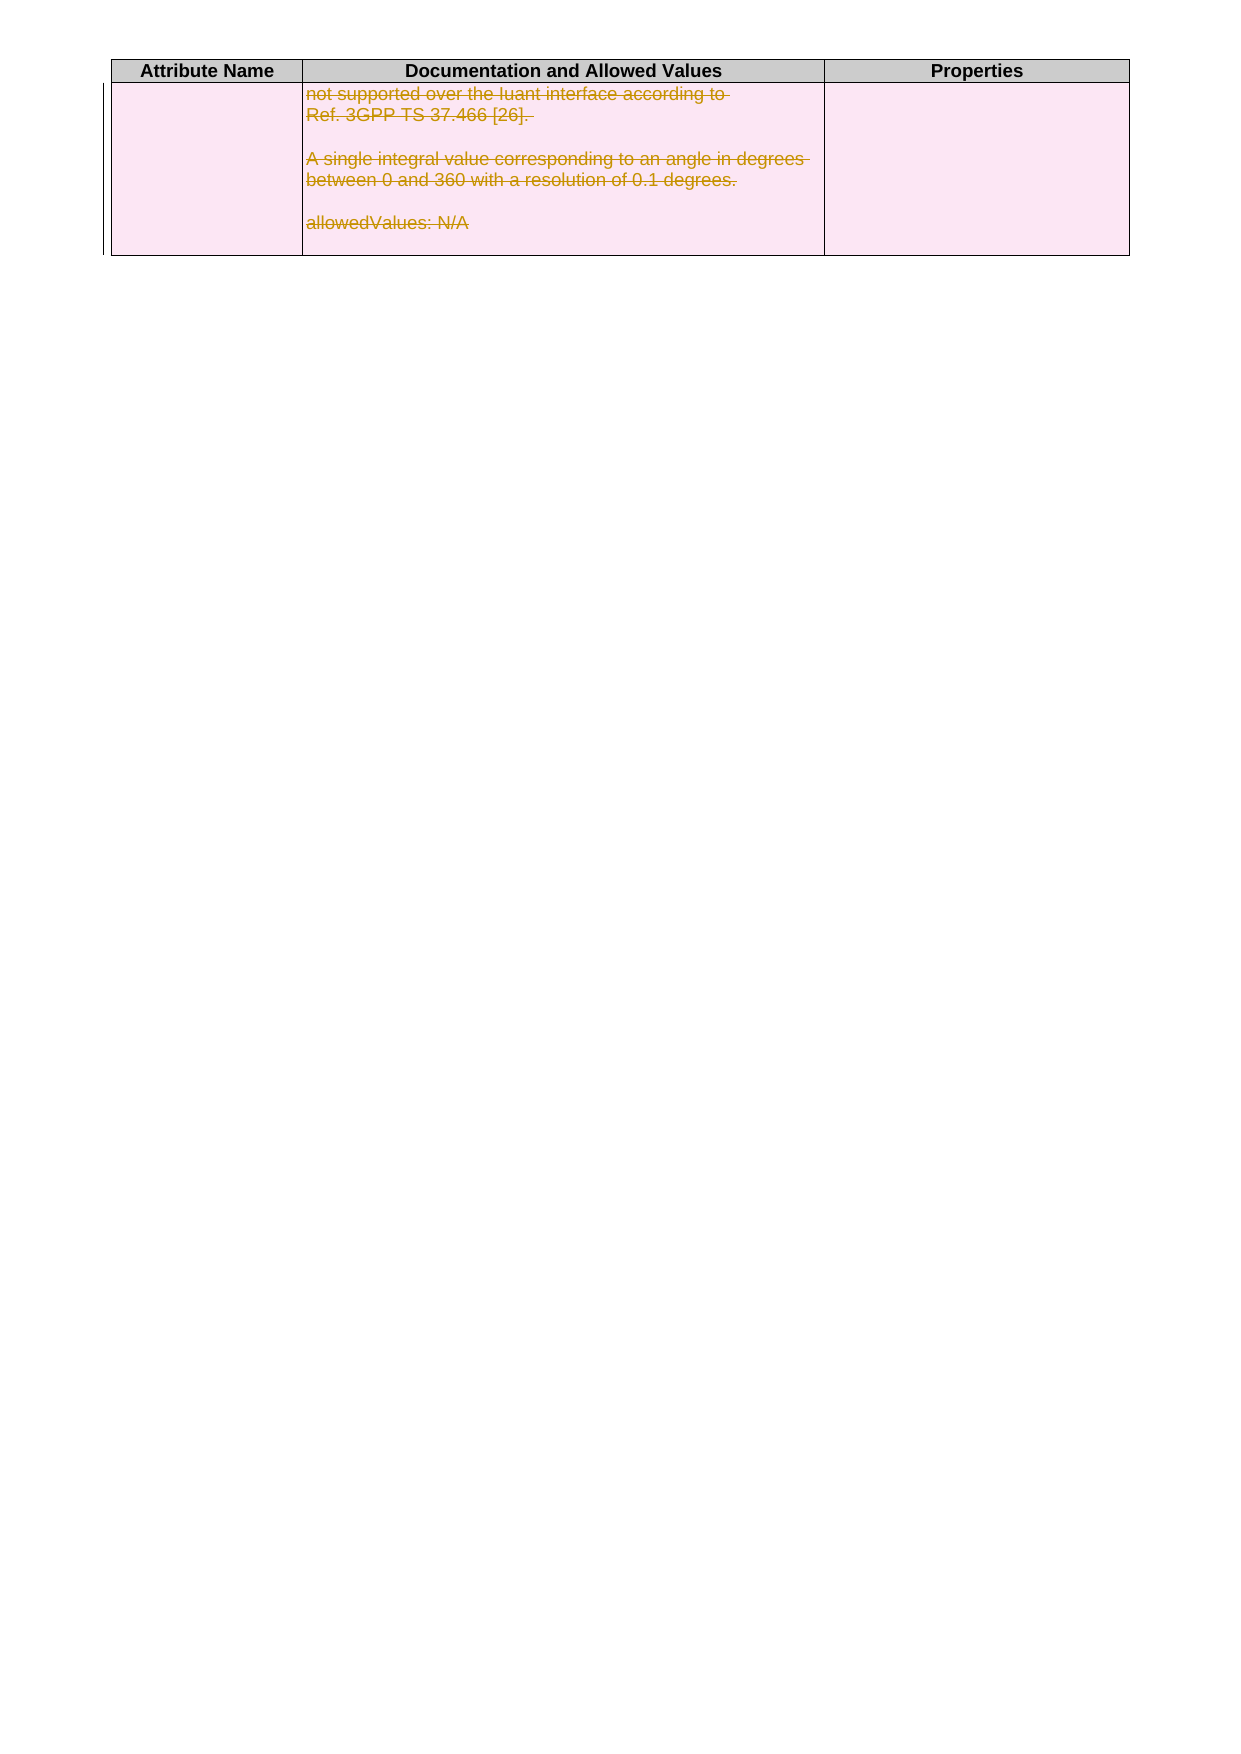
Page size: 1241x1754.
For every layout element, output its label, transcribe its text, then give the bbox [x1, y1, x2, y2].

table_header Attribute Name [112, 60, 302, 82]
table_header Documentation and Allowed Values [303, 60, 824, 82]
table_header Properties [825, 60, 1129, 82]
